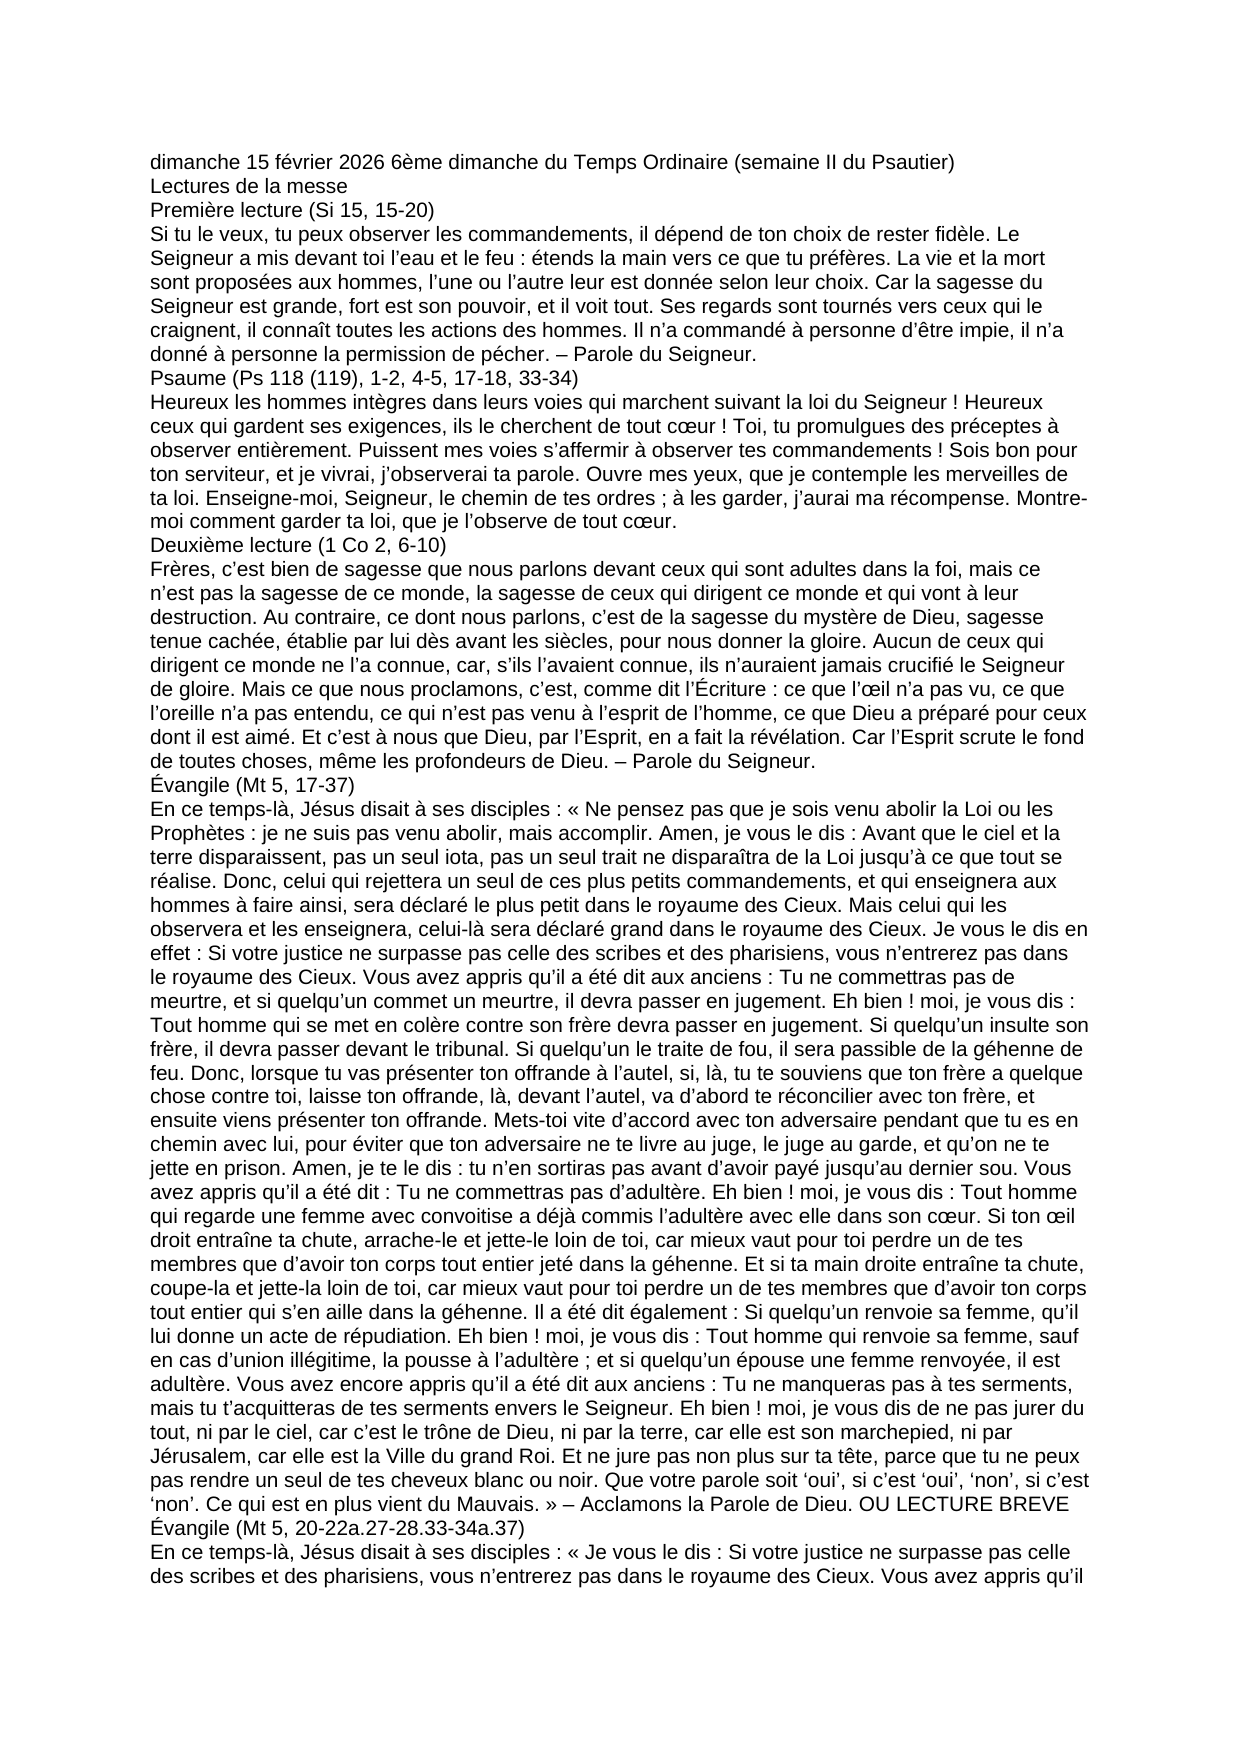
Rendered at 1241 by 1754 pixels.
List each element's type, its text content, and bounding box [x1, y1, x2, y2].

text Heureux les hommes intègres dans leurs voies qui marchent suivant la loi du Seigneur ! Heureux ceux qui gardent ses exigences, ils le cherchent de tout cœur ! Toi, tu promulgues des préceptes à observer entièrement. Puissent mes voies s’affermir à observer tes commandements ! Sois bon pour ton serviteur, et je vivrai, j’observerai ta parole. Ouvre mes yeux, que je contemple les merveilles de ta loi. Enseigne-moi, Seigneur, le chemin de tes ordres ; à les garder, j’aurai ma récompense. Montre-moi comment garder ta loi, que je l’observe de tout cœur. [150, 389, 1090, 533]
text Si tu le veux, tu peux observer les commandements, il dépend de ton choix de rester fidèle. Le Seigneur a mis devant toi l’eau et le feu : étends la main vers ce que tu préfères. La vie et la mort sont proposées aux hommes, l’une ou l’autre leur est donnée selon leur choix. Car la sagesse du Seigneur est grande, fort est son pouvoir, et il voit tout. Ses regards sont tournés vers ceux qui le craignent, il connaît toutes les actions des hommes. Il n’a commandé à personne d’être impie, il n’a donné à personne la permission de pécher. – Parole du Seigneur. [150, 222, 1090, 366]
text En ce temps-là, Jésus disait à ses disciples : « Ne pensez pas que je sois venu abolir la Loi ou les Prophètes : je ne suis pas venu abolir, mais accomplir. Amen, je vous le dis : Avant que le ciel et la terre disparaissent, pas un seul iota, pas un seul trait ne disparaîtra de la Loi jusqu’à ce que tout se réalise. Donc, celui qui rejettera un seul de ces plus petits commandements, et qui enseignera aux hommes à faire ainsi, sera déclaré le plus petit dans le royaume des Cieux. Mais celui qui les observera et les enseignera, celui-là sera déclaré grand dans le royaume des Cieux. Je vous le dis en effet : Si votre justice ne surpasse pas celle des scribes et des pharisiens, vous n’entrerez pas dans le royaume des Cieux. Vous avez appris qu’il a été dit aux anciens : Tu ne commettras pas de meurtre, et si quelqu’un commet un meurtre, il devra passer en jugement. Eh bien ! moi, je vous dis : Tout homme qui se met en colère contre son frère devra passer en jugement. Si quelqu’un insulte son frère, il devra passer devant le tribunal. Si quelqu’un le traite de fou, il sera passible de la géhenne de feu. Donc, lorsque tu vas présenter ton offrande à l’autel, si, là, tu te souviens que ton frère a quelque chose contre toi, laisse ton offrande, là, devant l’autel, va d’abord te réconcilier avec ton frère, et ensuite viens présenter ton offrande. Mets-toi vite d’accord avec ton adversaire pendant que tu es en chemin avec lui, pour éviter que ton adversaire ne te livre au juge, le juge au garde, et qu’on ne te jette en prison. Amen, je te le dis : tu n’en sortiras pas avant d’avoir payé jusqu’au dernier sou. Vous avez appris qu’il a été dit : Tu ne commettras pas d’adultère. Eh bien ! moi, je vous dis : Tout homme qui regarde une femme avec convoitise a déjà commis l’adultère avec elle dans son cœur. Si ton œil droit entraîne ta chute, arrache-le et jette-le loin de toi, car mieux vaut pour toi perdre un de tes membres que d’avoir ton corps tout entier jeté dans la géhenne. Et si ta main droite entraîne ta chute, coupe-la et jette-la loin de toi, car mieux vaut pour toi perdre un de tes membres que d’avoir ton corps tout entier qui s’en aille dans la géhenne. Il a été dit également : Si quelqu’un renvoie sa femme, qu’il lui donne un acte de répudiation. Eh bien ! moi, je vous dis : Tout homme qui renvoie sa femme, sauf en cas d’union illégitime, la pousse à l’adultère ; et si quelqu’un épouse une femme renvoyée, il est adultère. Vous avez encore appris qu’il a été dit aux anciens : Tu ne manqueras pas à tes serments, mais tu t’acquitteras de tes serments envers le Seigneur. Eh bien ! moi, je vous dis de ne pas jurer du tout, ni par le ciel, car c’est le trône de Dieu, ni par la terre, car elle est son marchepied, ni par Jérusalem, car elle est la Ville du grand Roi. Et ne jure pas non plus sur ta tête, parce que tu ne peux pas rendre un seul de tes cheveux blanc ou noir. Que votre parole soit ‘oui’, si c’est ‘oui’, ‘non’, si c’est ‘non’. Ce qui est en plus vient du Mauvais. » – Acclamons la Parole de Dieu. OU LECTURE BREVE [150, 797, 1090, 1516]
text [150, 1539, 1090, 1587]
text Frères, c’est bien de sagesse que nous parlons devant ceux qui sont adultes dans la foi, mais ce n’est pas la sagesse de ce monde, la sagesse de ceux qui dirigent ce monde et qui vont à leur destruction. Au contraire, ce dont nous parlons, c’est de la sagesse du mystère de Dieu, sagesse tenue cachée, établie par lui dès avant les siècles, pour nous donner la gloire. Aucun de ceux qui dirigent ce monde ne l’a connue, car, s’ils l’avaient connue, ils n’auraient jamais crucifié le Seigneur de gloire. Mais ce que nous proclamons, c’est, comme dit l’Écriture : ce que l’œil n’a pas vu, ce que l’oreille n’a pas entendu, ce qui n’est pas venu à l’esprit de l’homme, ce que Dieu a préparé pour ceux dont il est aimé. Et c’est à nous que Dieu, par l’Esprit, en a fait la révélation. Car l’Esprit scrute le fond de toutes choses, même les profondeurs de Dieu. – Parole du Seigneur. [150, 557, 1090, 773]
